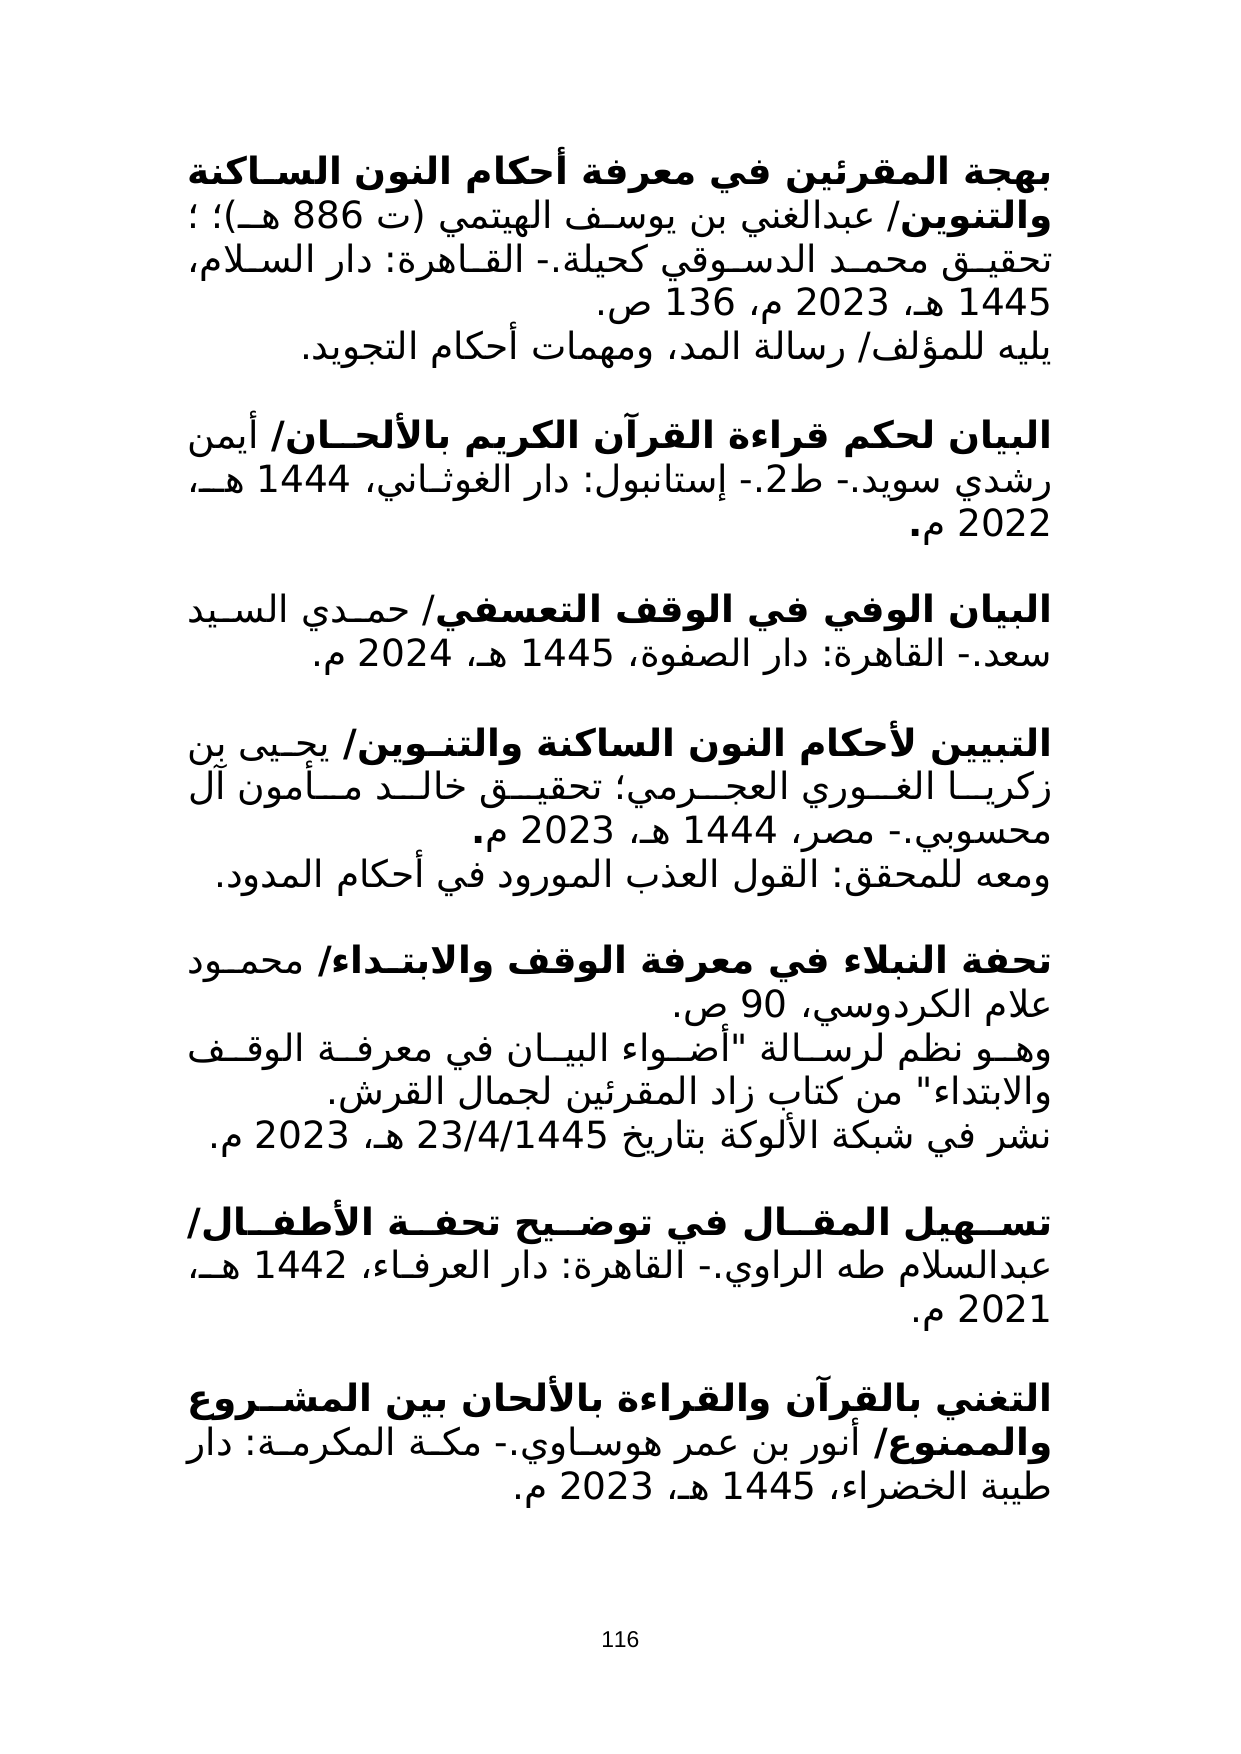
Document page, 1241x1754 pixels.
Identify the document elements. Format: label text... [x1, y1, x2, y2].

text نشر في شبكة الألوكة بتاريخ 23/4/1445 هـ، 2023 م. [187, 1113, 1053, 1157]
text البيان الوفي في الوقف التعسفي/ حمدي السيد سعد.- القاهرة: دار الصفوة، 1445 هـ، 2024 م. [187, 588, 1053, 675]
text ومعه للمحقق: القول العذب المورود في أحكام المدود. [187, 852, 1053, 896]
text وهو نظم لرسالة "أضواء البيان في معرفة الوقف والابتداء" من كتاب زاد المقرئين لجمال القرش. [187, 1026, 1053, 1113]
text يليه للمؤلف/ رسالة المد، ومهمات أحكام التجويد. [187, 324, 1053, 368]
text البيان لحكم قراءة القرآن الكريم بالألحان/ أيمن رشدي سويد.- ط2.- إستانبول: دار الغوثاني، 1444 هـ، 2022 م. [187, 414, 1053, 545]
text تحفة النبلاء في معرفة الوقف والابتداء/ محمود علام الكردوسي، 90 ص. [187, 939, 1053, 1026]
text تسهيل المقال في توضيح تحفة الأطفال/ عبدالسلام طه الراوي.- القاهرة: دار العرفاء، 1442 هـ، 2021 م. [187, 1200, 1053, 1331]
text التغني بالقرآن والقراءة بالألحان بين المشروع والممنوع/ أنور بن عمر هوساوي.- مكة المكرمة: دار طيبة الخضراء، 1445 هـ، 2023 م. [187, 1377, 1053, 1508]
text التبيين لأحكام النون الساكنة والتنوين/ يحيى بن زكريا الغوري العجرمي؛ تحقيق خالد مأمون آل محسوبي.- مصر، 1444 هـ، 2023 م. [187, 721, 1053, 852]
text بهجة المقرئين في معرفة أحكام النون الساكنة والتنوين/ عبدالغني بن يوسف الهيتمي (ت 886 هـ)؛ ؛ تحقيق محمد الدسوقي كحيلة.- القاهرة: دار السلام، 1445 هـ، 2023 م، 136 ص. [187, 150, 1053, 324]
